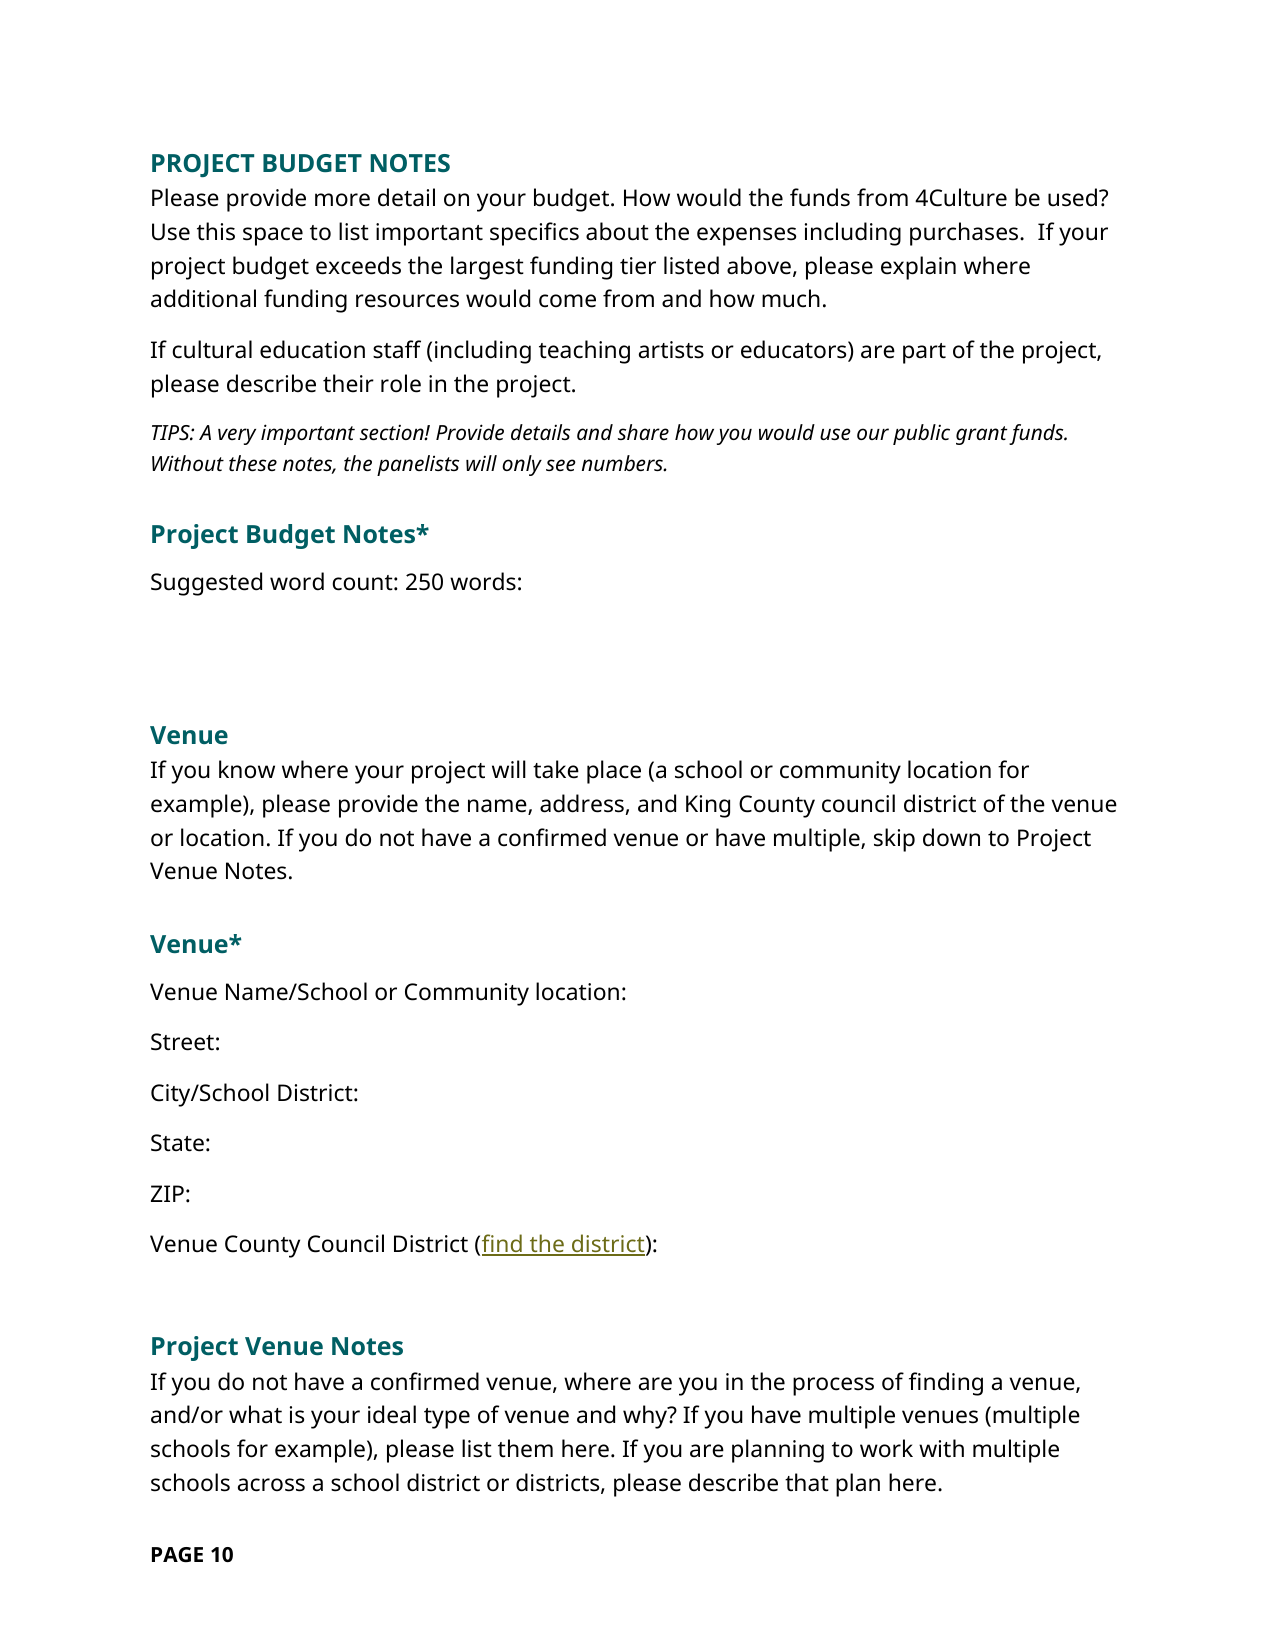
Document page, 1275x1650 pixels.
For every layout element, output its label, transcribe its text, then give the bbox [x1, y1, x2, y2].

subtitle Venue* [150, 927, 1125, 961]
text City/School District: [150, 1077, 1125, 1108]
text If you do not have a confirmed venue, where are you in the process of finding a venue, and/or what is your ideal type of venue and why? If you have multiple venues (multiple schools for example), please list them here. If you are planning to work with multiple schools across a school district or districts, please describe that plan here. [150, 1366, 1125, 1498]
text Venue County Council District (find the district): [150, 1228, 1125, 1259]
subtitle PROJECT BUDGET NOTES [150, 145, 1125, 179]
subtitle Project Budget Notes* [150, 517, 1125, 551]
text If cultural education staff (including teaching artists or educators) are part of the project, please describe their role in the project. [150, 334, 1125, 399]
text Street: [150, 1026, 1125, 1057]
text State: [150, 1127, 1125, 1158]
text TIPS: A very important section! Provide details and share how you would use our public grant funds. Without these notes, the panelists will only see numbers. [150, 418, 1125, 477]
text Please provide more detail on your budget. How would the funds from 4Culture be used? Use this space to list important specifics about the expenses including purchases. If your project budget exceeds the largest funding tier listed above, please explain where additional funding resources would come from and how much. [150, 182, 1125, 315]
subtitle Project Venue Notes [150, 1329, 1125, 1363]
text If you know where your project will take place (a school or community location for example), please provide the name, address, and King County council district of the venue or location. If you do not have a confirmed venue or have multiple, skip down to Project Venue Notes. [150, 754, 1125, 887]
subtitle Venue [150, 717, 1125, 751]
text Suggested word count: 250 words: [150, 566, 1125, 597]
text ZIP: [150, 1177, 1125, 1209]
text Venue Name/School or Community location: [150, 976, 1125, 1007]
